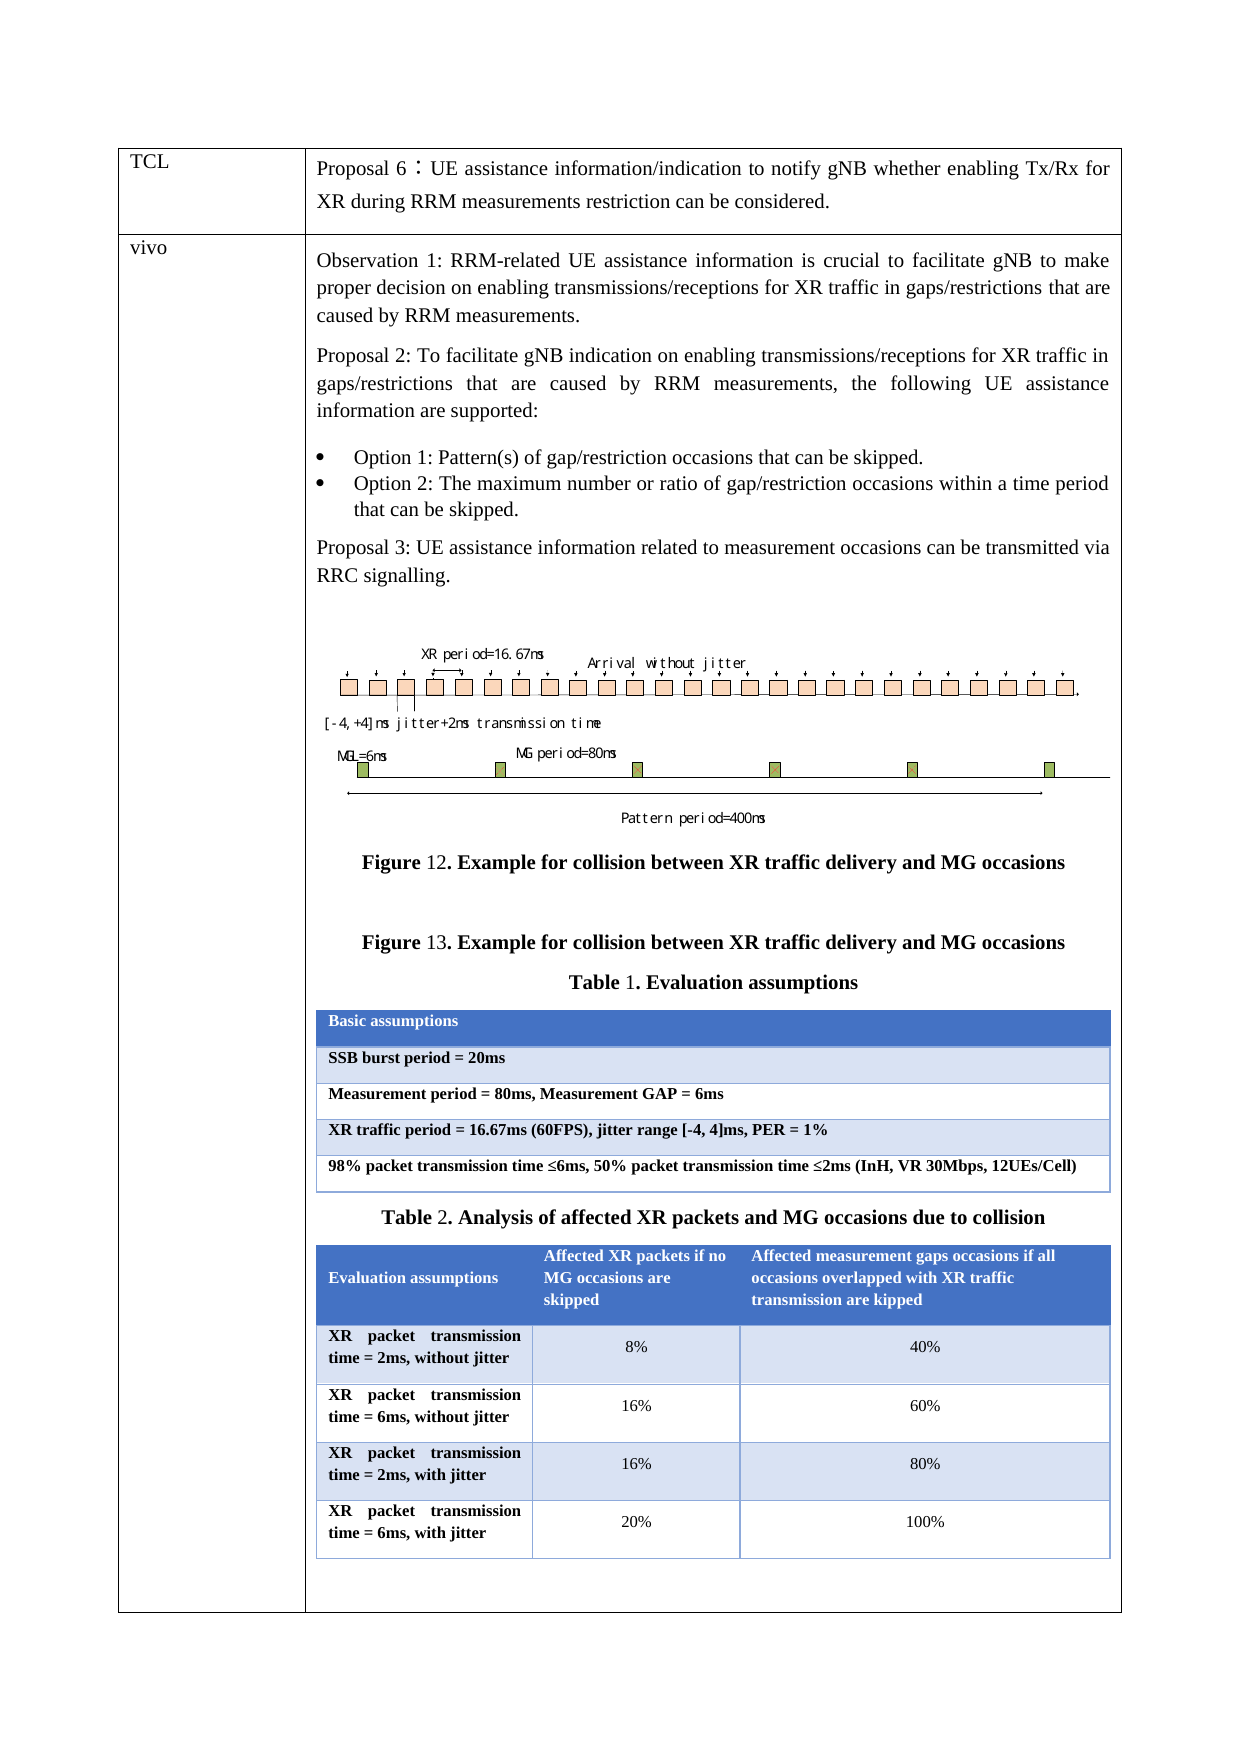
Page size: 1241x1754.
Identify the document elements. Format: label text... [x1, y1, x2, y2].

table_cell vivo [119, 235, 305, 1612]
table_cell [306, 235, 1121, 1612]
table_cell TCL [119, 149, 305, 234]
table_cell Proposal 6：UE assistance information/indication to notify gNB whether enabling Tx/Rx for XR during RRM measurements restriction can be considered. [306, 149, 1121, 234]
